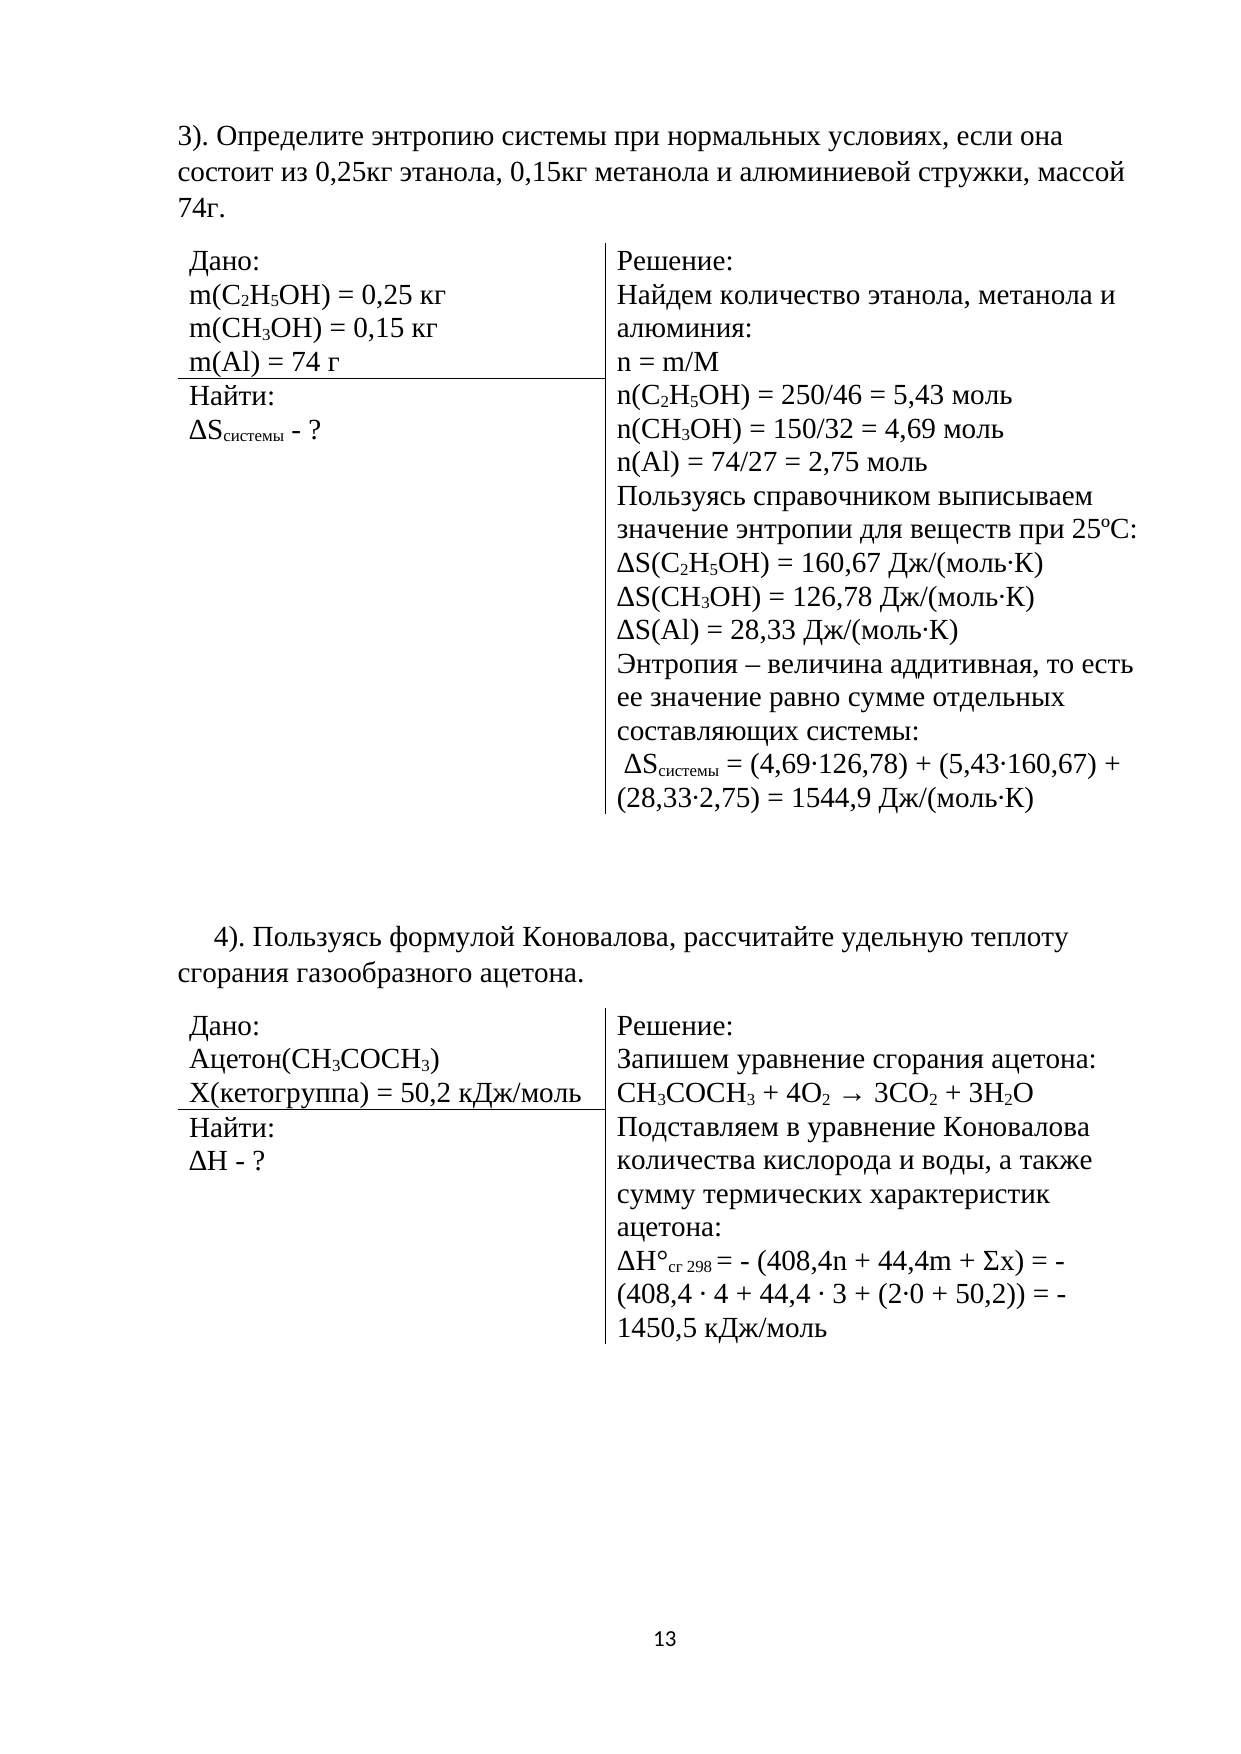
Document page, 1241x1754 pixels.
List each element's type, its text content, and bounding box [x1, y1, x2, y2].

table_header Решение: Запишем уравнение сгорания ацетона: СН3СОСН3 + 4О2 → 3СО2 + 3Н2О Подставляем в уравнение Коновалова количества кислорода и воды, а также сумму термических характеристик ацетона: ΔH°сг 298 = - (408,4n + 44,4m + Ʃx) = - (408,4 ∙ 4 + 44,4 ∙ 3 + (2∙0 + 50,2)) = -1450,5 кДж/моль [606, 1008, 1151, 1343]
table_cell Найти: ∆Н - ? [178, 1110, 605, 1343]
table_cell Найти: ∆Sсистемы - ? [178, 379, 605, 813]
table_header Дано: m(C2H5OH) = 0,25 кг m(CH3OH) = 0,15 кг m(Al) = 74 г [178, 243, 605, 377]
table_header Решение: Найдем количество этанола, метанола и алюминия: n = m/M n(C2H5OH) = 250/46 = 5,43 моль n(CH3OH) = 150/32 = 4,69 моль n(Al) = 74/27 = 2,75 моль Пользуясь справочником выписываем значение энтропии для веществ при 25ºС: ∆S(C2H5OH) = 160,67 Дж/(моль∙К) ∆S(CH3OH) = 126,78 Дж/(моль∙К) ∆S(Al) = 28,33 Дж/(моль∙К) Энтропия – величина аддитивная, то есть ее значение равно сумме отдельных составляющих системы: ∆Sсистемы = (4,69∙126,78) + (5,43∙160,67) + (28,33∙2,75) = 1544,9 Дж/(моль∙К) [606, 243, 1151, 813]
text 3). Определите энтропию системы при нормальных условиях, если она состоит из 0,25кг этанола, 0,15кг метанола и алюминиевой стружки, массой 74г. [177, 118, 1152, 224]
table_header Дано: Ацетон(СН3СОСН3) Х(кетогруппа) = 50,2 кДж/моль [178, 1008, 605, 1109]
text 4). Пользуясь формулой Коновалова, рассчитайте удельную теплоту сгорания газообразного ацетона. [177, 919, 1152, 989]
